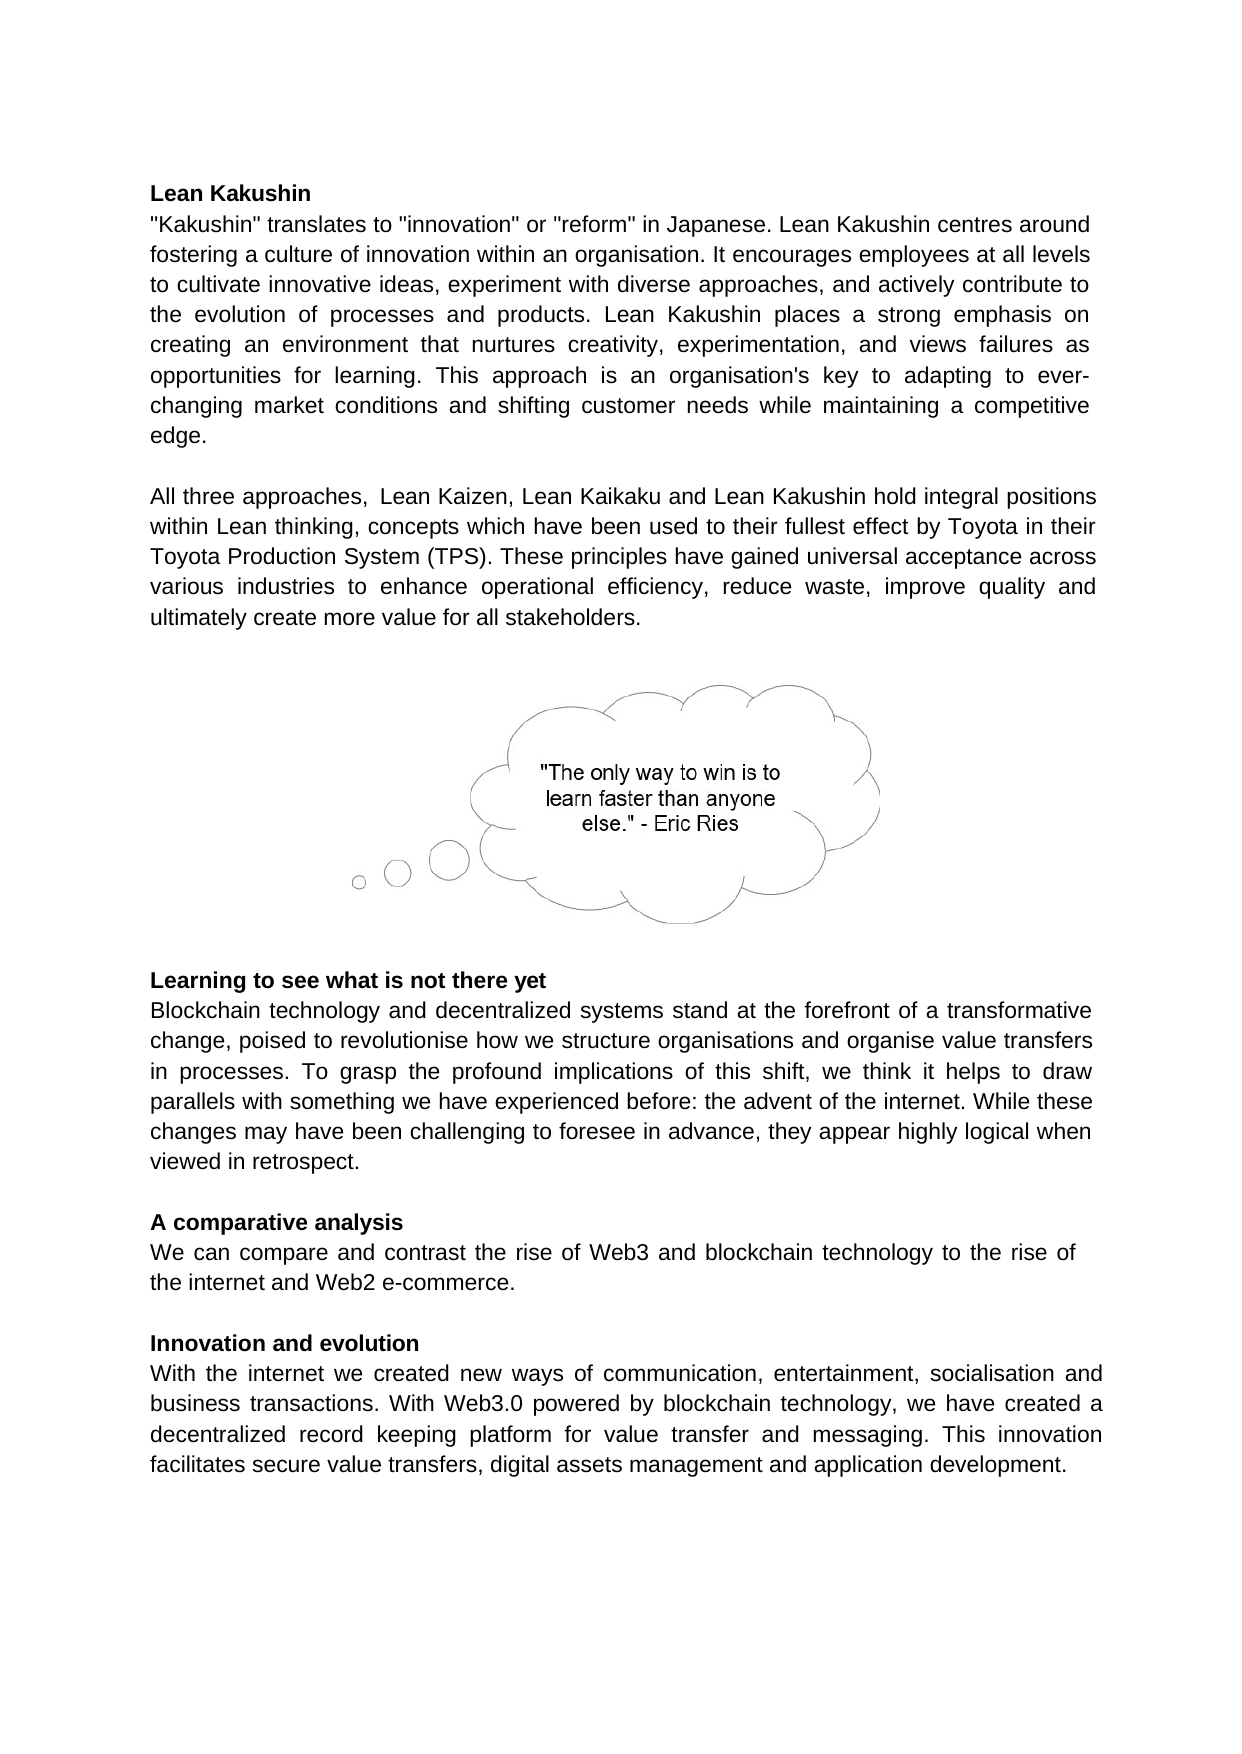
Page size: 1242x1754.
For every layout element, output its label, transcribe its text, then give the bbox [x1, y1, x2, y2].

text We can compare and contrast the rise of Web3 and blockchain technology to the rise of the internet and Web2 e-commerce. [150, 1239, 1075, 1296]
text "Kakushin" translates to "innovation" or "reform" in Japanese. Lean Kakushin centres around fostering a culture of innovation within an organisation. It encourages employees at all levels to cultivate innovative ideas, experiment with diverse approaches, and actively contribute to the evolution of processes and products. Lean Kakushin places a strong emphasis on creating an environment that nurtures creativity, experimentation, and views failures as opportunities for learning. This approach is an organisation's key to adapting to ever-changing market conditions and shifting customer needs while maintaining a competitive edge. [150, 211, 1091, 448]
text Learning to see what is not there yet [150, 967, 1162, 993]
text Lean Kakushin [150, 180, 1162, 207]
text A comparative analysis [150, 1209, 1162, 1235]
text Innovation and evolution [150, 1330, 1162, 1356]
picture [351, 684, 880, 924]
text All three approaches, Lean Kaizen, Lean Kaikaku and Lean Kakushin hold integral positions within Lean thinking, concepts which have been used to their fullest effect by Toyota in their Toyota Production System (TPS). These principles have gained universal acceptance across various industries to enhance operational efficiency, reduce waste, improve quality and ultimately create more value for all stakeholders. [150, 483, 1097, 630]
text With the internet we created new ways of communication, entertainment, socialisation and business transactions. With Web3.0 powered by blockchain technology, we have created a decentralized record keeping platform for value transfer and messaging. This innovation facilitates secure value transfers, digital assets management and application development. [150, 1360, 1104, 1477]
text Blockchain technology and decentralized systems stand at the forefront of a transformative change, poised to revolutionise how we structure organisations and organise value transfers in processes. To grasp the profound implications of this shift, we think it helps to draw parallels with something we have experienced before: the advent of the internet. While these changes may have been challenging to foresee in advance, they appear highly logical when viewed in retrospect. [150, 997, 1093, 1175]
